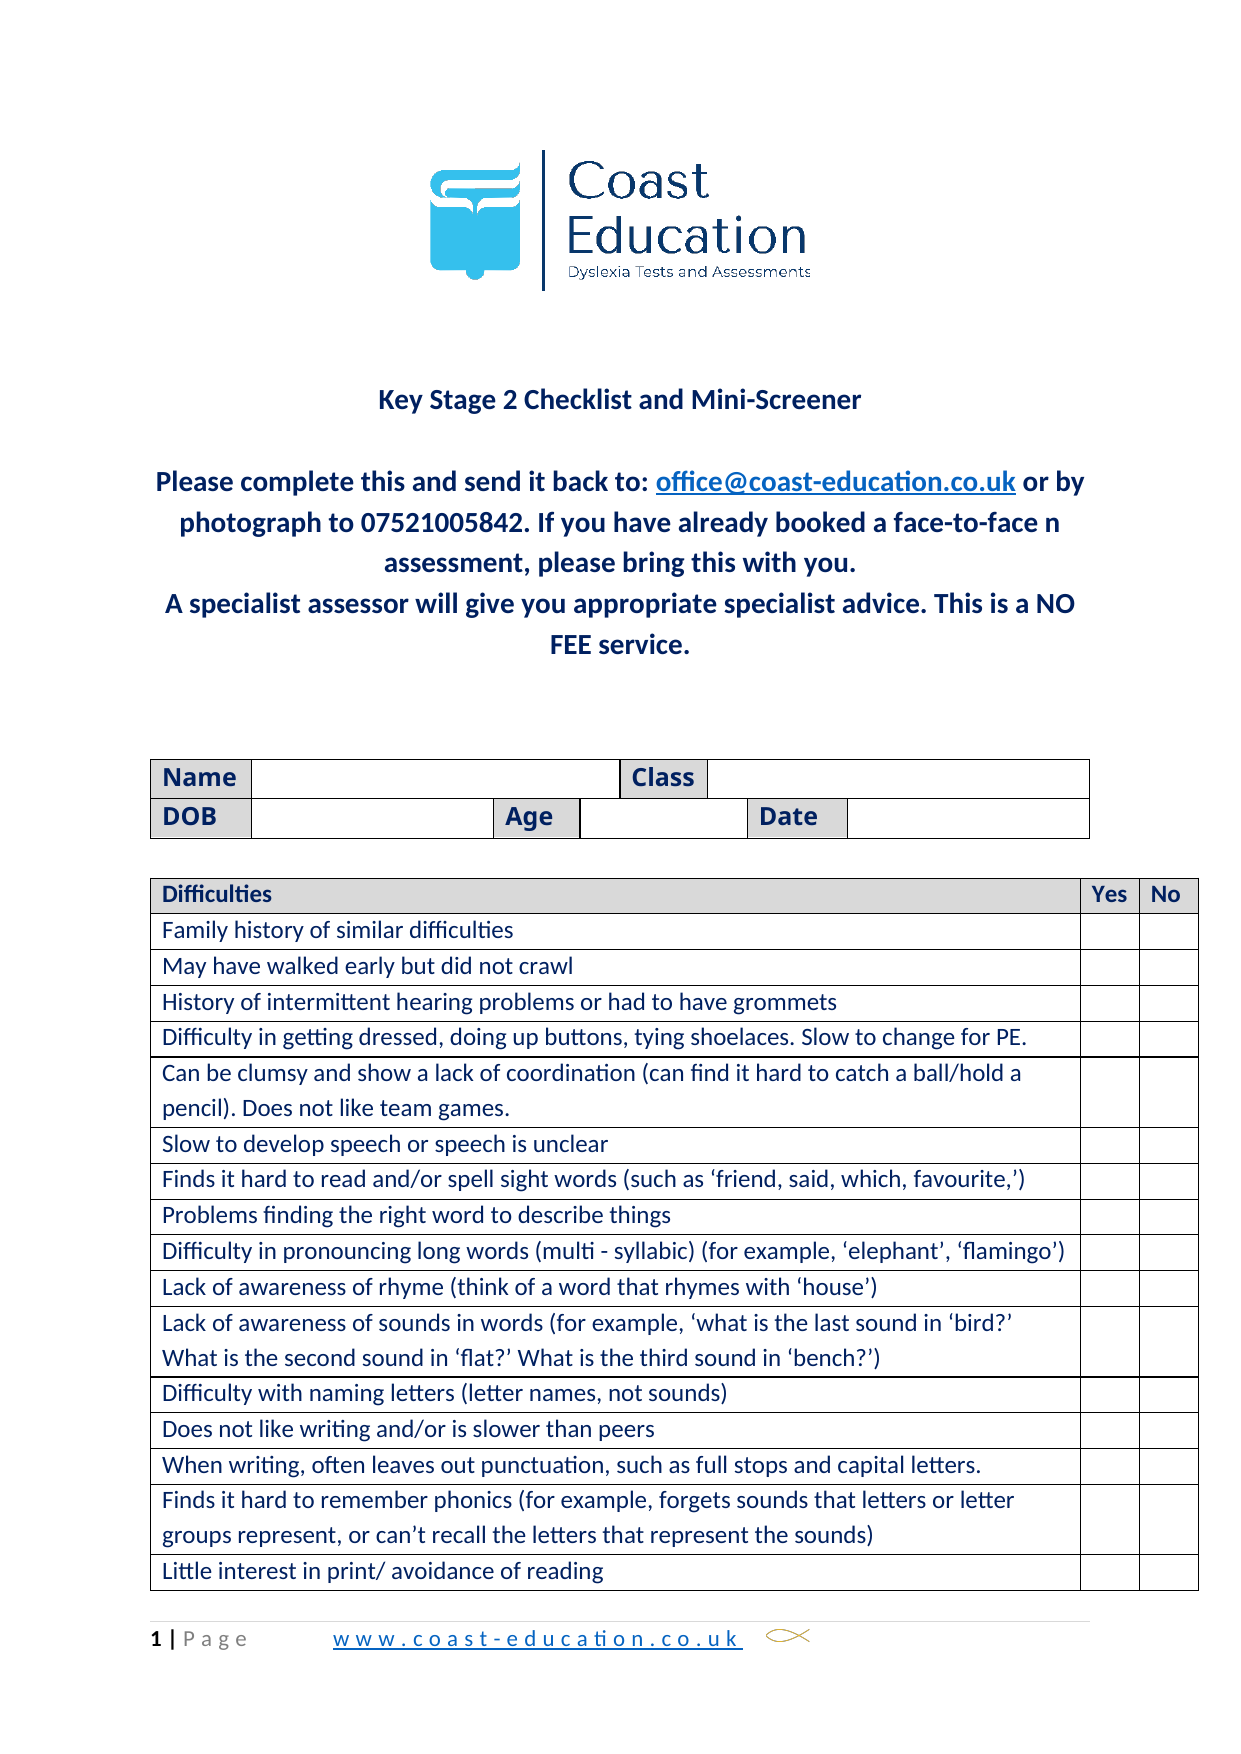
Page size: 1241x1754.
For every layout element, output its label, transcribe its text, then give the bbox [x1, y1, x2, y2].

text A specialist assessor will give you appropriate specialist advice. This is a NO FEE service. [150, 586, 1090, 662]
table_cell [1140, 1449, 1198, 1483]
table_cell [1140, 1271, 1198, 1306]
table_cell [1081, 950, 1139, 985]
table_cell [1140, 1128, 1198, 1163]
table_cell [1140, 1413, 1198, 1448]
table_cell [1081, 1235, 1139, 1270]
table_cell [1081, 1449, 1139, 1483]
table_cell Does not like writing and/or is slower than peers [151, 1413, 1080, 1448]
table_cell [1140, 1485, 1198, 1554]
picture [766, 1624, 810, 1647]
table_cell [252, 799, 493, 837]
table_cell When writing, often leaves out punctuation, such as full stops and capital letters. [151, 1449, 1080, 1483]
table_cell Difficulty in pronouncing long words (multi - syllabic) (for example, ‘elephant’, ‘flamingo’) [151, 1235, 1080, 1270]
table_cell [1140, 1378, 1198, 1412]
table_cell Slow to develop speech or speech is unclear [151, 1128, 1080, 1163]
table_cell Family history of similar difficulties [151, 914, 1080, 949]
table_cell [848, 799, 1089, 837]
table_cell [1140, 1058, 1198, 1127]
table_cell [1081, 1022, 1139, 1056]
table_cell [1081, 1485, 1139, 1554]
table_cell Difficulty with naming letters (letter names, not sounds) [151, 1378, 1080, 1412]
table_cell Can be clumsy and show a lack of coordination (can find it hard to catch a ball/hold a pencil). Does not like team games. [151, 1058, 1080, 1127]
table_header [708, 760, 1089, 798]
table_cell Lack of awareness of sounds in words (for example, ‘what is the last sound in ‘bird?’ What is the second sound in ‘flat?’ What is the third sound in ‘bench?’) [151, 1307, 1080, 1376]
table_cell [1140, 1235, 1198, 1270]
table_cell [1081, 1164, 1139, 1198]
text Please complete this and send it back to: office@coast-education.co.uk or by photograph to 07521005842. If you have already booked a face-to-face n assessment, please bring this with you. [150, 463, 1090, 580]
table_cell [1140, 1164, 1198, 1198]
table_cell [1081, 1307, 1139, 1376]
table_cell [1140, 1307, 1198, 1376]
table_cell [581, 799, 747, 837]
table_header Yes [1081, 879, 1139, 913]
text Key Stage 2 Checklist and Mini-Screener [150, 381, 1090, 416]
table_cell Lack of awareness of rhyme (think of a word that rhymes with ‘house’) [151, 1271, 1080, 1306]
table_cell [1081, 1200, 1139, 1234]
table_cell Problems finding the right word to describe things [151, 1200, 1080, 1234]
table_cell [1081, 1058, 1139, 1127]
table_cell Finds it hard to read and/or spell sight words (such as ‘friend, said, which, favourite,’) [151, 1164, 1080, 1198]
table_cell [1140, 1022, 1198, 1056]
table_cell History of intermittent hearing problems or had to have grommets [151, 986, 1080, 1021]
table_cell [1140, 914, 1198, 949]
table_cell [1081, 1271, 1139, 1306]
table_cell Date [748, 799, 847, 837]
table_cell Finds it hard to remember phonics (for example, forgets sounds that letters or letter groups represent, or can’t recall the letters that represent the sounds) [151, 1485, 1080, 1554]
table_cell [1081, 1378, 1139, 1412]
table_cell May have walked early but did not crawl [151, 950, 1080, 985]
picture [430, 150, 810, 291]
table_cell [1081, 1555, 1139, 1590]
table_cell [1081, 986, 1139, 1021]
table_header Name [151, 760, 251, 798]
table_cell Difficulty in getting dressed, doing up buttons, tying shoelaces. Slow to change for PE. [151, 1022, 1080, 1056]
table_cell [1081, 1413, 1139, 1448]
table_cell [1140, 1555, 1198, 1590]
table_cell Age [494, 799, 579, 837]
table_header No [1140, 879, 1198, 913]
table_cell DOB [151, 799, 251, 837]
table_header [252, 760, 619, 798]
table_cell Little interest in print/ avoidance of reading [151, 1555, 1080, 1590]
table_cell [1140, 950, 1198, 985]
table_cell [1081, 914, 1139, 949]
table_cell [1081, 1128, 1139, 1163]
table_cell [1140, 986, 1198, 1021]
table_header Difficulties [151, 879, 1080, 913]
table_header Class [621, 760, 707, 798]
table_cell [1140, 1200, 1198, 1234]
